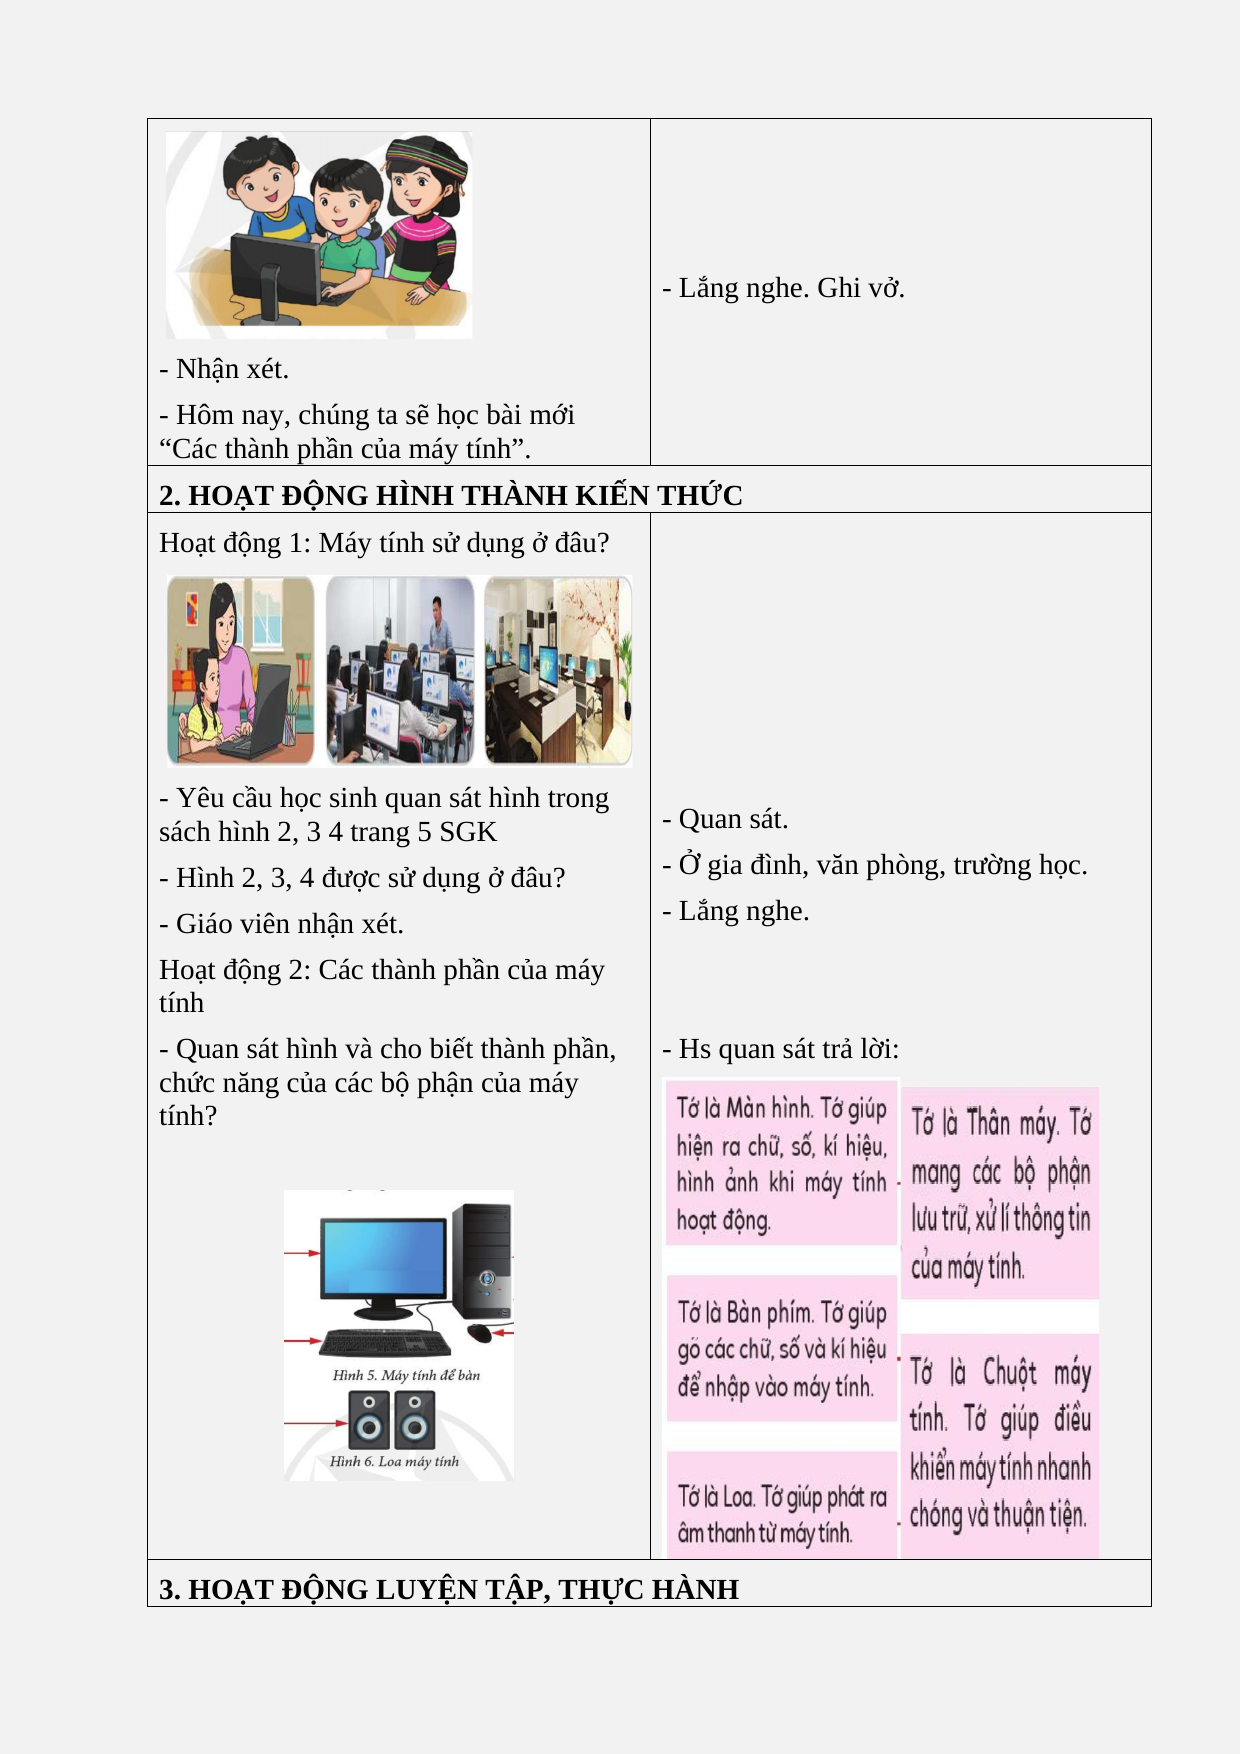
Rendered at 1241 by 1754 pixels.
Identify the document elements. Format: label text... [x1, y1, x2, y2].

table_cell 3. HOẠT ĐỘNG LUYỆN TẬP, THỰC HÀNH [148, 1560, 1151, 1606]
picture [167, 575, 633, 768]
table_cell 2. HOẠT ĐỘNG HÌNH THÀNH KIẾN THỨC [148, 466, 1151, 512]
picture [284, 1190, 514, 1481]
picture [166, 131, 473, 339]
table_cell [148, 119, 650, 464]
picture [661, 1077, 1100, 1559]
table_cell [651, 119, 1151, 464]
table_cell Hoạt động 1: Máy tính sử dụng ở đâu? - Yêu cầu học sinh quan sát hình trong sách hình 2, 3 4 trang 5 SGK - Hình 2, 3, 4 được sử dụng ở đâu? - Giáo viên nhận xét. Hoạt động 2: Các thành phần của máy tính - Quan sát hình và cho biết thành phần, chức năng của các bộ phận của máy tính? [148, 513, 650, 1559]
table_cell - Quan sát. - Ở gia đình, văn phòng, trường học. - Lắng nghe. - Hs quan sát trả lời: [651, 513, 1151, 1559]
